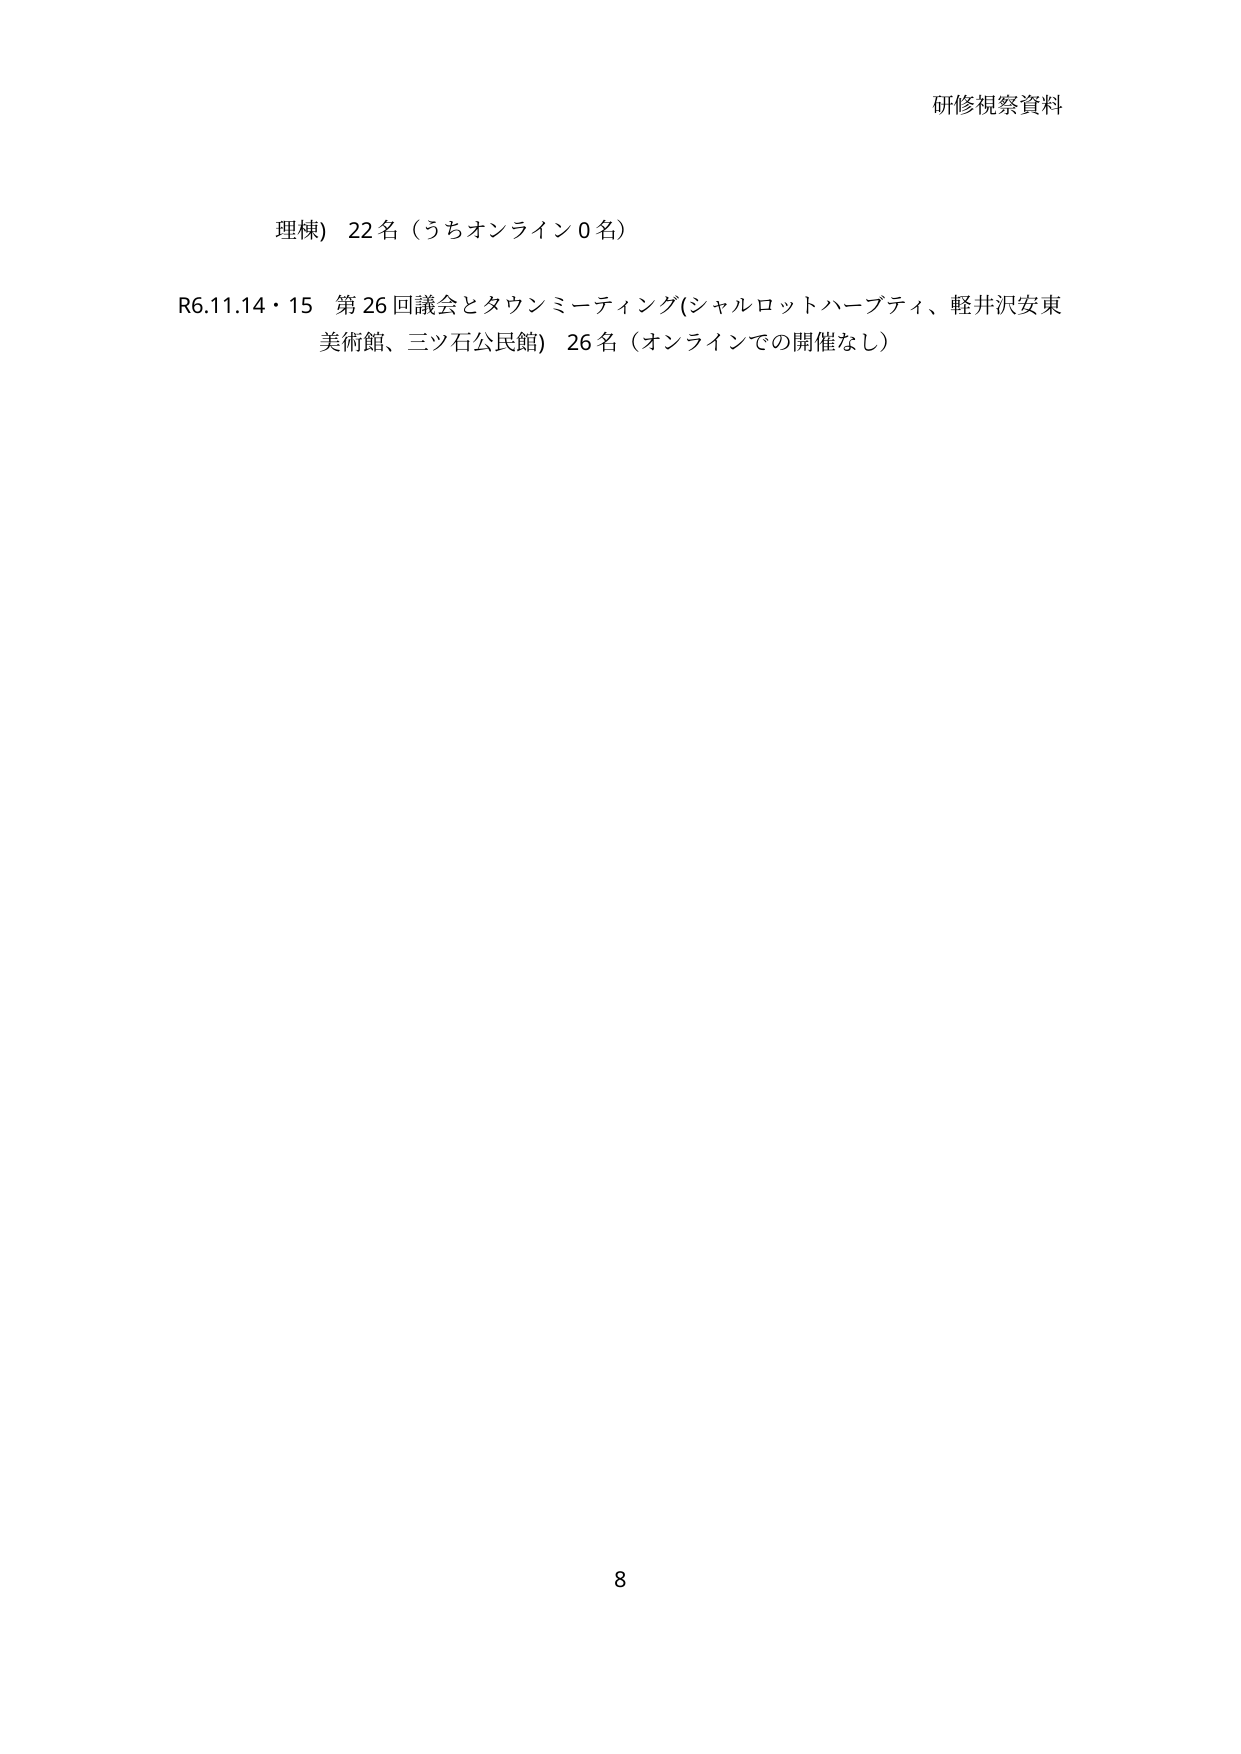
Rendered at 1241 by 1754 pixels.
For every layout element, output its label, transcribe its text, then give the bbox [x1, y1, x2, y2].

text R6.11.14・15 第26回議会とタウンミーティング(シャルロットハーブティ、軽井沢安東美術館、三ツ石公民館) 26名（オンラインでの開催なし） [177, 285, 1063, 360]
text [177, 210, 1063, 248]
